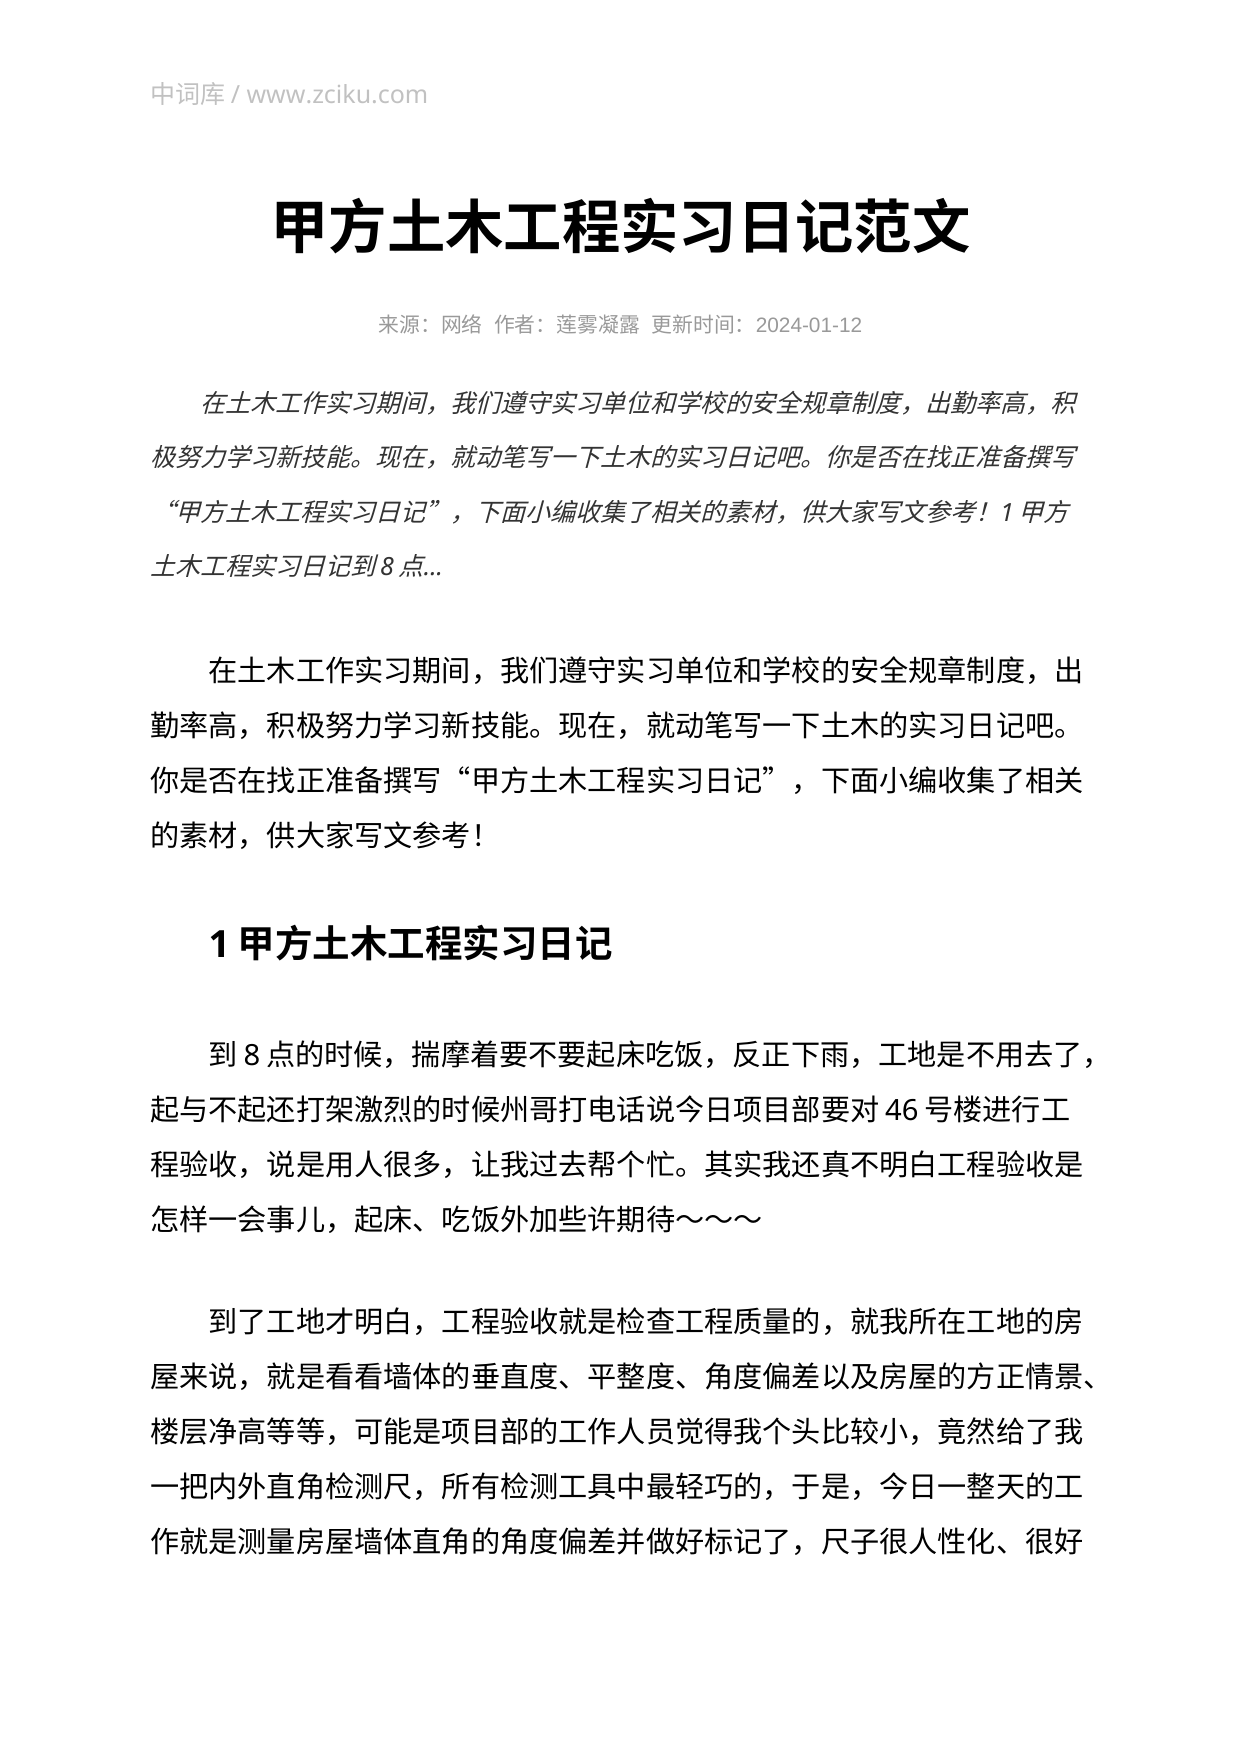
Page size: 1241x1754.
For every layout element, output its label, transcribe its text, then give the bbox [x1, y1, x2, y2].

text 来源：网络 作者：莲雾凝露 更新时间：2024-01-12 [150, 313, 1090, 337]
text 在土木工作实习期间，我们遵守实习单位和学校的安全规章制度，出勤率高，积极努力学习新技能。现在，就动笔写一下土木的实习日记吧。你是否在找正准备撰写“甲方土木工程实习日记”，下面小编收集了相关的素材，供大家写文参考！ [150, 648, 1090, 855]
text 1甲方土木工程实习日记 [150, 914, 1090, 969]
text 到8点的时候，揣摩着要不要起床吃饭，反正下雨，工地是不用去了，起与不起还打架激烈的时候州哥打电话说今日项目部要对46号楼进行工程验收，说是用人很多，让我过去帮个忙。其实我还真不明白工程验收是怎样一会事儿，起床、吃饭外加些许期待～～～ [150, 1032, 1090, 1239]
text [150, 1298, 1090, 1560]
text 在土木工作实习期间，我们遵守实习单位和学校的安全规章制度，出勤率高，积极努力学习新技能。现在，就动笔写一下土木的实习日记吧。你是否在找正准备撰写“甲方土木工程实习日记”，下面小编收集了相关的素材，供大家写文参考！1甲方土木工程实习日记到8点... [150, 383, 1090, 583]
subtitle 甲方土木工程实习日记范文 [150, 181, 1090, 266]
